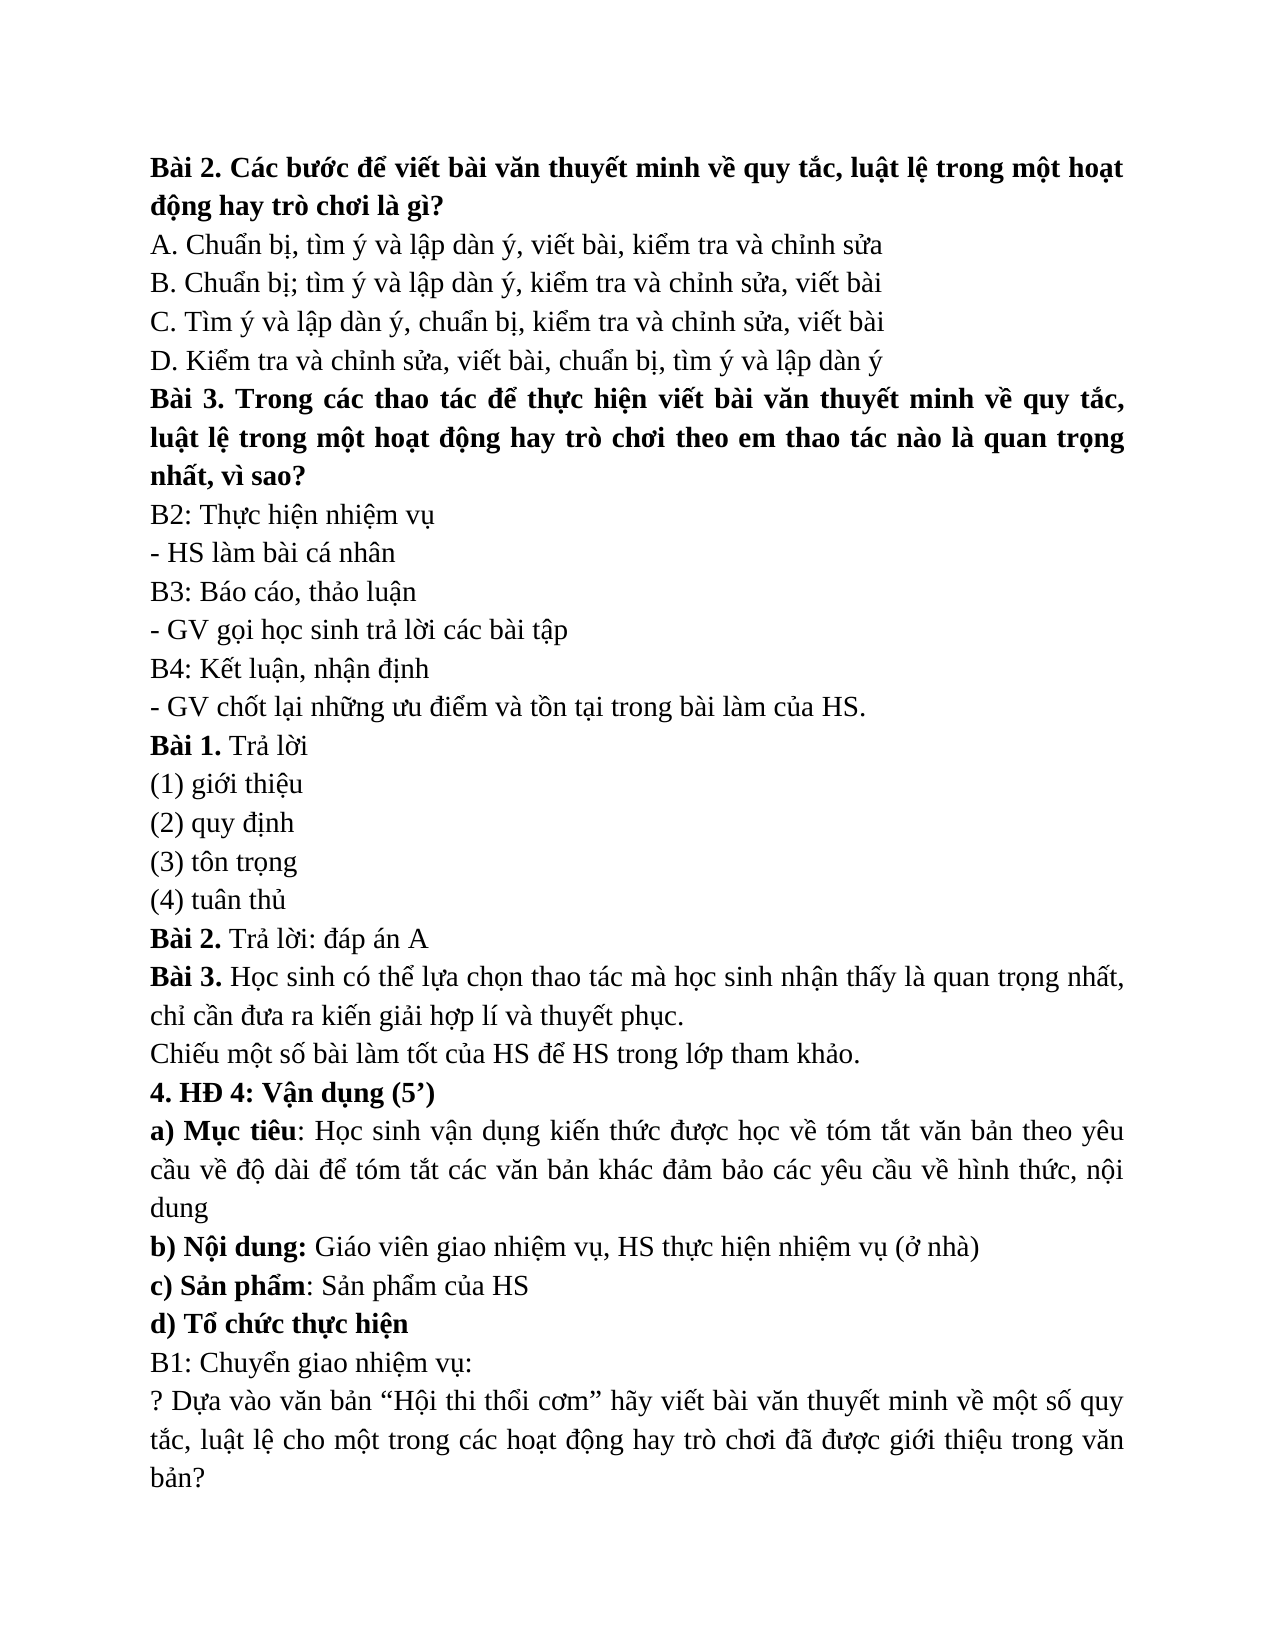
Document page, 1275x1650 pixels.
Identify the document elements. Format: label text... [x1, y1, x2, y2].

text ? Dựa vào văn bản “Hội thi thổi cơm” hãy viết bài văn thuyết minh về một số quy tắc, luật lệ cho một trong các hoạt động hay trò chơi đã được giới thiệu trong văn bản? [150, 1455, 1125, 1494]
list Chuẩn bị; tìm ý và lập dàn ý, kiểm tra và chỉnh sửa, viết bài [150, 266, 1125, 299]
text Bài 2. Trả lời: đáp án A [150, 921, 1125, 954]
text 4. HĐ 4: Vận dụng (5’) [150, 1075, 1125, 1108]
list quy định [150, 805, 1125, 839]
list Tìm ý và lập dàn ý, chuẩn bị, kiểm tra và chỉnh sửa, viết bài [150, 304, 1125, 338]
text B4: Kết luận, nhận định [150, 651, 1125, 684]
text Bài 3. Học sinh có thể lựa chọn thao tác mà học sinh nhận thấy là quan trọng nhất, chỉ cần đưa ra kiến giải hợp lí và thuyết phục. [150, 959, 1125, 1031]
text Bài 3. Trong các thao tác để thực hiện viết bài văn thuyết minh về quy tắc, luật lệ trong một hoạt động hay trò chơi theo em thao tác nào là quan trọng nhất, vì sao? [150, 381, 1125, 492]
text Bài 1. Trả lời [150, 728, 1125, 762]
text - GV gọi học sinh trả lời các bài tập [150, 612, 1125, 646]
text c) Sản phẩm: Sản phẩm của HS [150, 1268, 1125, 1301]
text - GV chốt lại những ưu điểm và tồn tại trong bài làm của HS. [150, 689, 1125, 723]
text - HS làm bài cá nhân [150, 535, 1125, 569]
text d) Tổ chức thực hiện [150, 1306, 1125, 1340]
list tôn trọng [150, 844, 1125, 877]
text B1: Chuyển giao nhiệm vụ: [150, 1345, 1125, 1378]
list Chuẩn bị, tìm ý và lập dàn ý, viết bài, kiểm tra và chỉnh sửa [150, 227, 1125, 261]
list giới thiệu [150, 767, 1125, 800]
text ? Dựa vào văn bản “Hội thi thổi cơm” hãy viết bài văn thuyết minh về một số quy tắc, luật lệ cho một trong các hoạt động hay trò chơi đã được giới thiệu trong văn bản? [150, 1383, 1125, 1422]
text b) Nội dung: Giáo viên giao nhiệm vụ, HS thực hiện nhiệm vụ (ở nhà) [150, 1229, 1125, 1263]
text Bài 2. Các bước để viết bài văn thuyết minh về quy tắc, luật lệ trong một hoạt động hay trò chơi là gì? [150, 150, 1125, 222]
text B3: Báo cáo, thảo luận [150, 574, 1125, 607]
list Kiểm tra và chỉnh sửa, viết bài, chuẩn bị, tìm ý và lập dàn ý [150, 343, 1125, 376]
text Chiếu một số bài làm tốt của HS để HS trong lớp tham khảo. [150, 1036, 1125, 1070]
text a) Mục tiêu: Học sinh vận dụng kiến thức được học về tóm tắt văn bản theo yêu cầu về độ dài để tóm tắt các văn bản khác đảm bảo các yêu cầu về hình thức, nội dung [150, 1113, 1125, 1224]
text B2: Thực hiện nhiệm vụ [150, 497, 1125, 530]
list tuân thủ [150, 882, 1125, 916]
